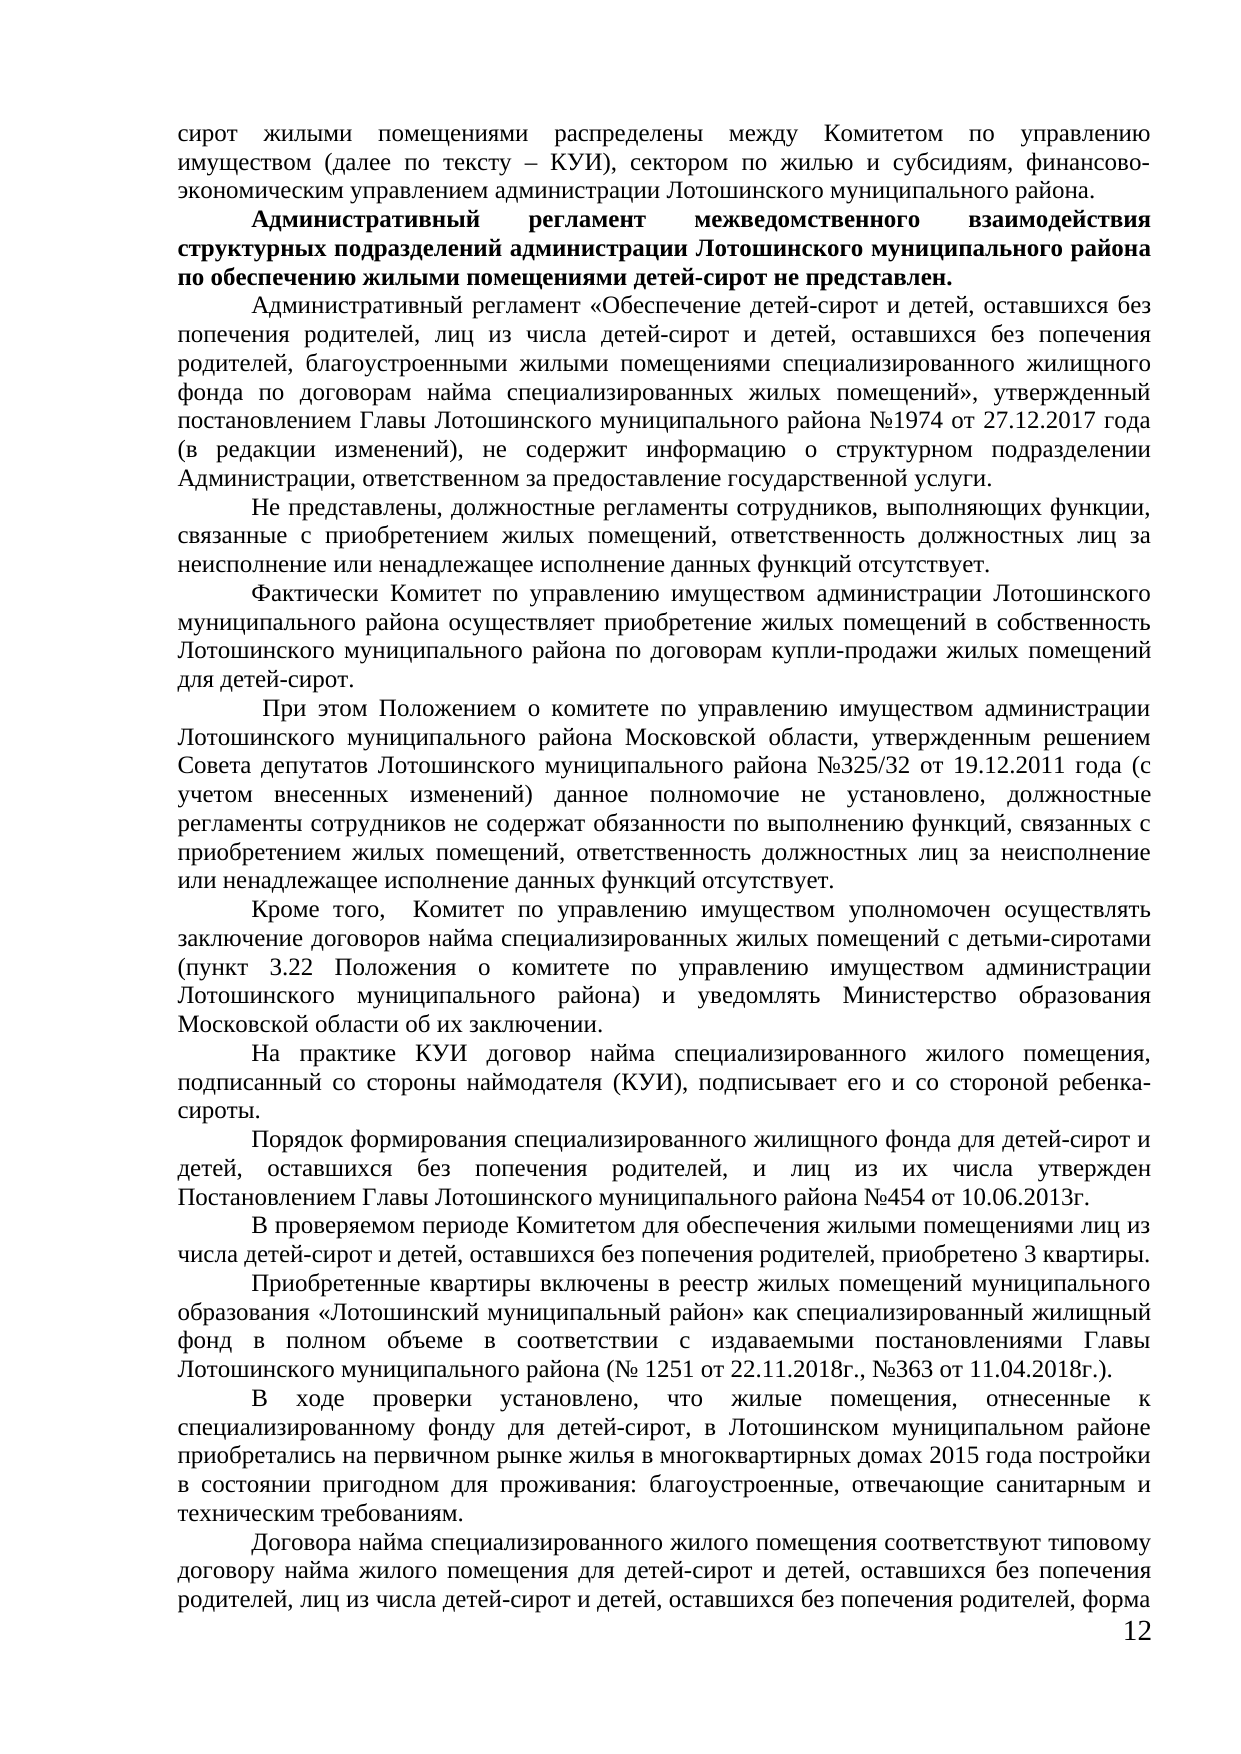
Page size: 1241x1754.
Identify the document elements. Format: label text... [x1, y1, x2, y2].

text В проверяемом периоде Комитетом для обеспечения жилыми помещениями лиц из числа детей-сирот и детей, оставшихся без попечения родителей, приобретено 3 квартиры. [177, 1211, 1152, 1268]
text Административный регламент межведомственного взаимодействия структурных подразделений администрации Лотошинского муниципального района по обеспечению жилыми помещениями детей-сирот не представлен. [177, 204, 1152, 291]
text Приобретенные квартиры включены в реестр жилых помещений муниципального образования «Лотошинский муниципальный район» как специализированный жилищный фонд в полном объеме в соответствии с издаваемыми постановлениями Главы Лотошинского муниципального района (№ 1251 от 22.11.2018г., №363 от 11.04.2018г.). [177, 1268, 1152, 1383]
text Не представлены, должностные регламенты сотрудников, выполняющих функции, связанные с приобретением жилых помещений, ответственность должностных лиц за неисполнение или ненадлежащее исполнение данных функций отсутствует. [177, 492, 1152, 578]
text На практике КУИ договор найма специализированного жилого помещения, подписанный со стороны наймодателя (КУИ), подписывает его и со стороной ребенка-сироты. [177, 1038, 1152, 1124]
text Фактически Комитет по управлению имуществом администрации Лотошинского муниципального района осуществляет приобретение жилых помещений в собственность Лотошинского муниципального района по договорам купли-продажи жилых помещений для детей-сирот. [177, 578, 1152, 693]
text В ходе проверки установлено, что жилые помещения, отнесенные к специализированному фонду для детей-сирот, в Лотошинском муниципальном районе приобретались на первичном рынке жилья в многоквартирных домах 2015 года постройки в состоянии пригодном для проживания: благоустроенные, отвечающие санитарным и техническим требованиям. [177, 1383, 1152, 1527]
text Административный регламент «Обеспечение детей-сирот и детей, оставшихся без попечения родителей, лиц из числа детей-сирот и детей, оставшихся без попечения родителей, благоустроенными жилыми помещениями специализированного жилищного фонда по договорам найма специализированных жилых помещений», утвержденный постановлением Главы Лотошинского муниципального района №1974 от 27.12.2017 года (в редакции изменений), не содержит информацию о структурном подразделении Администрации, ответственном за предоставление государственной услуги. [177, 291, 1152, 492]
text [177, 1527, 1152, 1613]
text При этом Положением о комитете по управлению имуществом администрации Лотошинского муниципального района Московской области, утвержденным решением Совета депутатов Лотошинского муниципального района №325/32 от 19.12.2011 года (с учетом внесенных изменений) данное полномочие не установлено, должностные регламенты сотрудников не содержат обязанности по выполнению функций, связанных с приобретением жилых помещений, ответственность должностных лиц за неисполнение или ненадлежащее исполнение данных функций отсутствует. [177, 693, 1152, 894]
text Кроме того, Комитет по управлению имуществом уполномочен осуществлять заключение договоров найма специализированных жилых помещений с детьми-сиротами (пункт 3.22 Положения о комитете по управлению имуществом администрации Лотошинского муниципального района) и уведомлять Министерство образования Московской области об их заключении. [177, 894, 1152, 1038]
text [177, 118, 1152, 204]
text Порядок формирования специализированного жилищного фонда для детей-сирот и детей, оставшихся без попечения родителей, и лиц из их числа утвержден Постановлением Главы Лотошинского муниципального района №454 от 10.06.2013г. [177, 1124, 1152, 1211]
